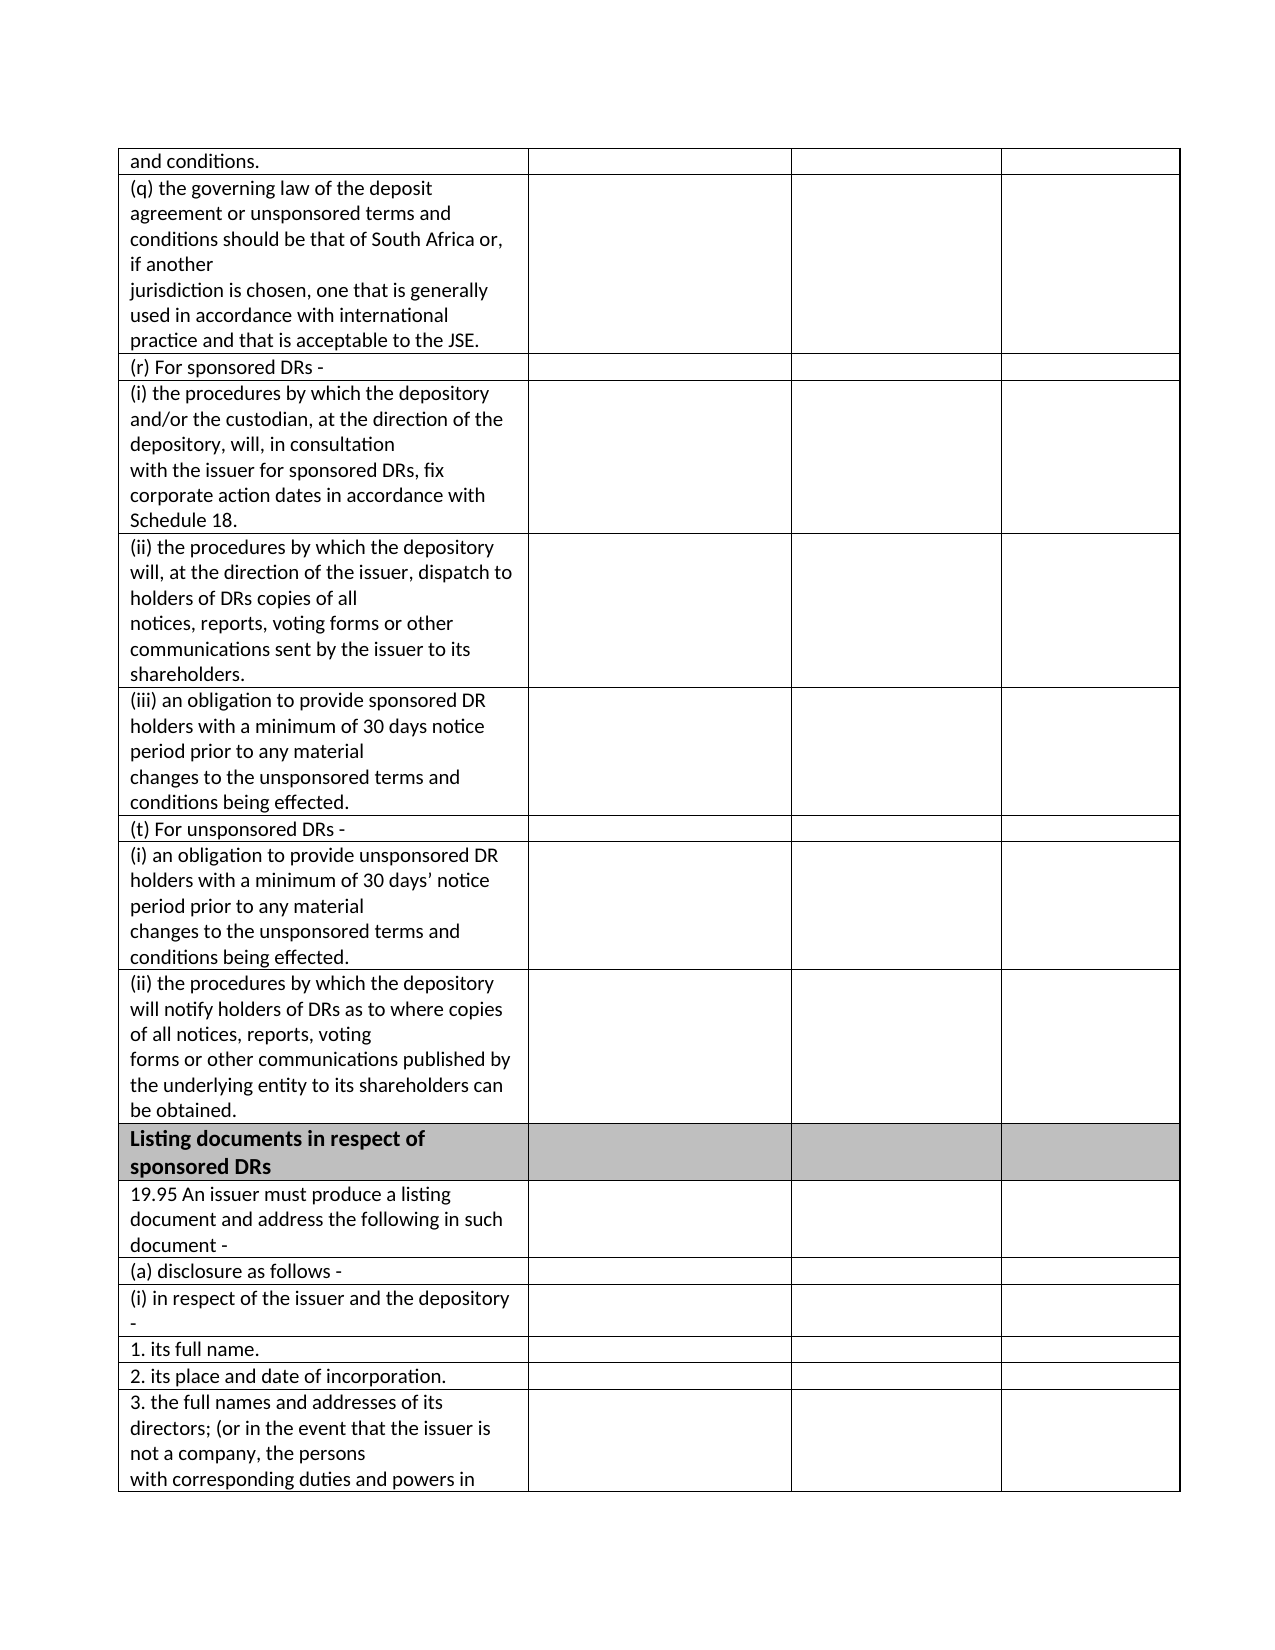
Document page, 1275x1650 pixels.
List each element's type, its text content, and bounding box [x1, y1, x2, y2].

table_cell [792, 1181, 1001, 1257]
table_cell [529, 1124, 791, 1180]
table_cell [792, 1363, 1001, 1388]
table_cell [792, 149, 1001, 174]
table_cell [529, 534, 791, 687]
table_cell [1002, 534, 1179, 687]
table_cell [792, 1285, 1001, 1336]
table_cell [1002, 842, 1179, 969]
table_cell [119, 149, 528, 174]
table_cell [792, 688, 1001, 815]
table_cell [1002, 1124, 1179, 1180]
table_cell [529, 688, 791, 815]
table_cell [792, 970, 1001, 1123]
table_cell [792, 1390, 1001, 1491]
table_cell [792, 381, 1001, 533]
table_cell [529, 1363, 791, 1388]
table_cell [529, 970, 791, 1123]
table_cell (a) disclosure as follows - [119, 1258, 528, 1284]
table_cell [792, 816, 1001, 841]
table_cell [792, 1337, 1001, 1362]
table_cell [1002, 688, 1179, 815]
table_cell [792, 175, 1001, 353]
table_cell [529, 1285, 791, 1336]
table_cell [529, 1337, 791, 1362]
table_cell Listing documents in respect of sponsored DRs [119, 1124, 528, 1180]
table_cell [529, 842, 791, 969]
table_cell [529, 354, 791, 379]
table_cell [1002, 149, 1179, 174]
table_cell [1002, 1181, 1179, 1257]
table_cell [529, 1181, 791, 1257]
table_cell [529, 175, 791, 353]
table_cell [1002, 1258, 1179, 1284]
table_cell [1002, 354, 1179, 379]
table_cell [529, 381, 791, 533]
table_cell [529, 149, 791, 174]
table_cell 2. its place and date of incorporation. [119, 1363, 528, 1388]
table_cell [792, 534, 1001, 687]
table_cell [1002, 1285, 1179, 1336]
table_cell [529, 816, 791, 841]
table_cell [1002, 381, 1179, 533]
table_cell [1002, 1390, 1179, 1491]
table_cell (ii) the procedures by which the depository will notify holders of DRs as to where copies of all notices, reports, voting forms or other communications published by the underlying entity to its shareholders can be obtained. [119, 970, 528, 1123]
table_cell (r) For sponsored DRs - [119, 354, 528, 379]
table_cell [792, 354, 1001, 379]
table_cell (q) the governing law of the deposit agreement or unsponsored terms and conditions should be that of South Africa or, if another jurisdiction is chosen, one that is generally used in accordance with international practice and that is acceptable to the JSE. [119, 175, 528, 353]
table_cell [529, 1390, 791, 1491]
table_cell [1002, 970, 1179, 1123]
table_cell (ii) the procedures by which the depository will, at the direction of the issuer, dispatch to holders of DRs copies of all notices, reports, voting forms or other communications sent by the issuer to its shareholders. [119, 534, 528, 687]
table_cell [119, 1390, 528, 1491]
table_cell [1002, 175, 1179, 353]
table_cell [792, 842, 1001, 969]
table_cell [529, 1258, 791, 1284]
table_cell 19.95 An issuer must produce a listing document and address the following in such document - [119, 1181, 528, 1257]
table_cell [792, 1124, 1001, 1180]
table_cell [1002, 1337, 1179, 1362]
table_cell (t) For unsponsored DRs - [119, 816, 528, 841]
table_cell (iii) an obligation to provide sponsored DR holders with a minimum of 30 days notice period prior to any material changes to the unsponsored terms and conditions being effected. [119, 688, 528, 815]
table_cell [792, 1258, 1001, 1284]
table_cell [1002, 1363, 1179, 1388]
table_cell [1002, 816, 1179, 841]
table_cell 1. its full name. [119, 1337, 528, 1362]
table_cell (i) the procedures by which the depository and/or the custodian, at the direction of the depository, will, in consultation with the issuer for sponsored DRs, fix corporate action dates in accordance with Schedule 18. [119, 381, 528, 533]
table_cell (i) an obligation to provide unsponsored DR holders with a minimum of 30 days’ notice period prior to any material changes to the unsponsored terms and conditions being effected. [119, 842, 528, 969]
table_cell (i) in respect of the issuer and the depository - [119, 1285, 528, 1336]
